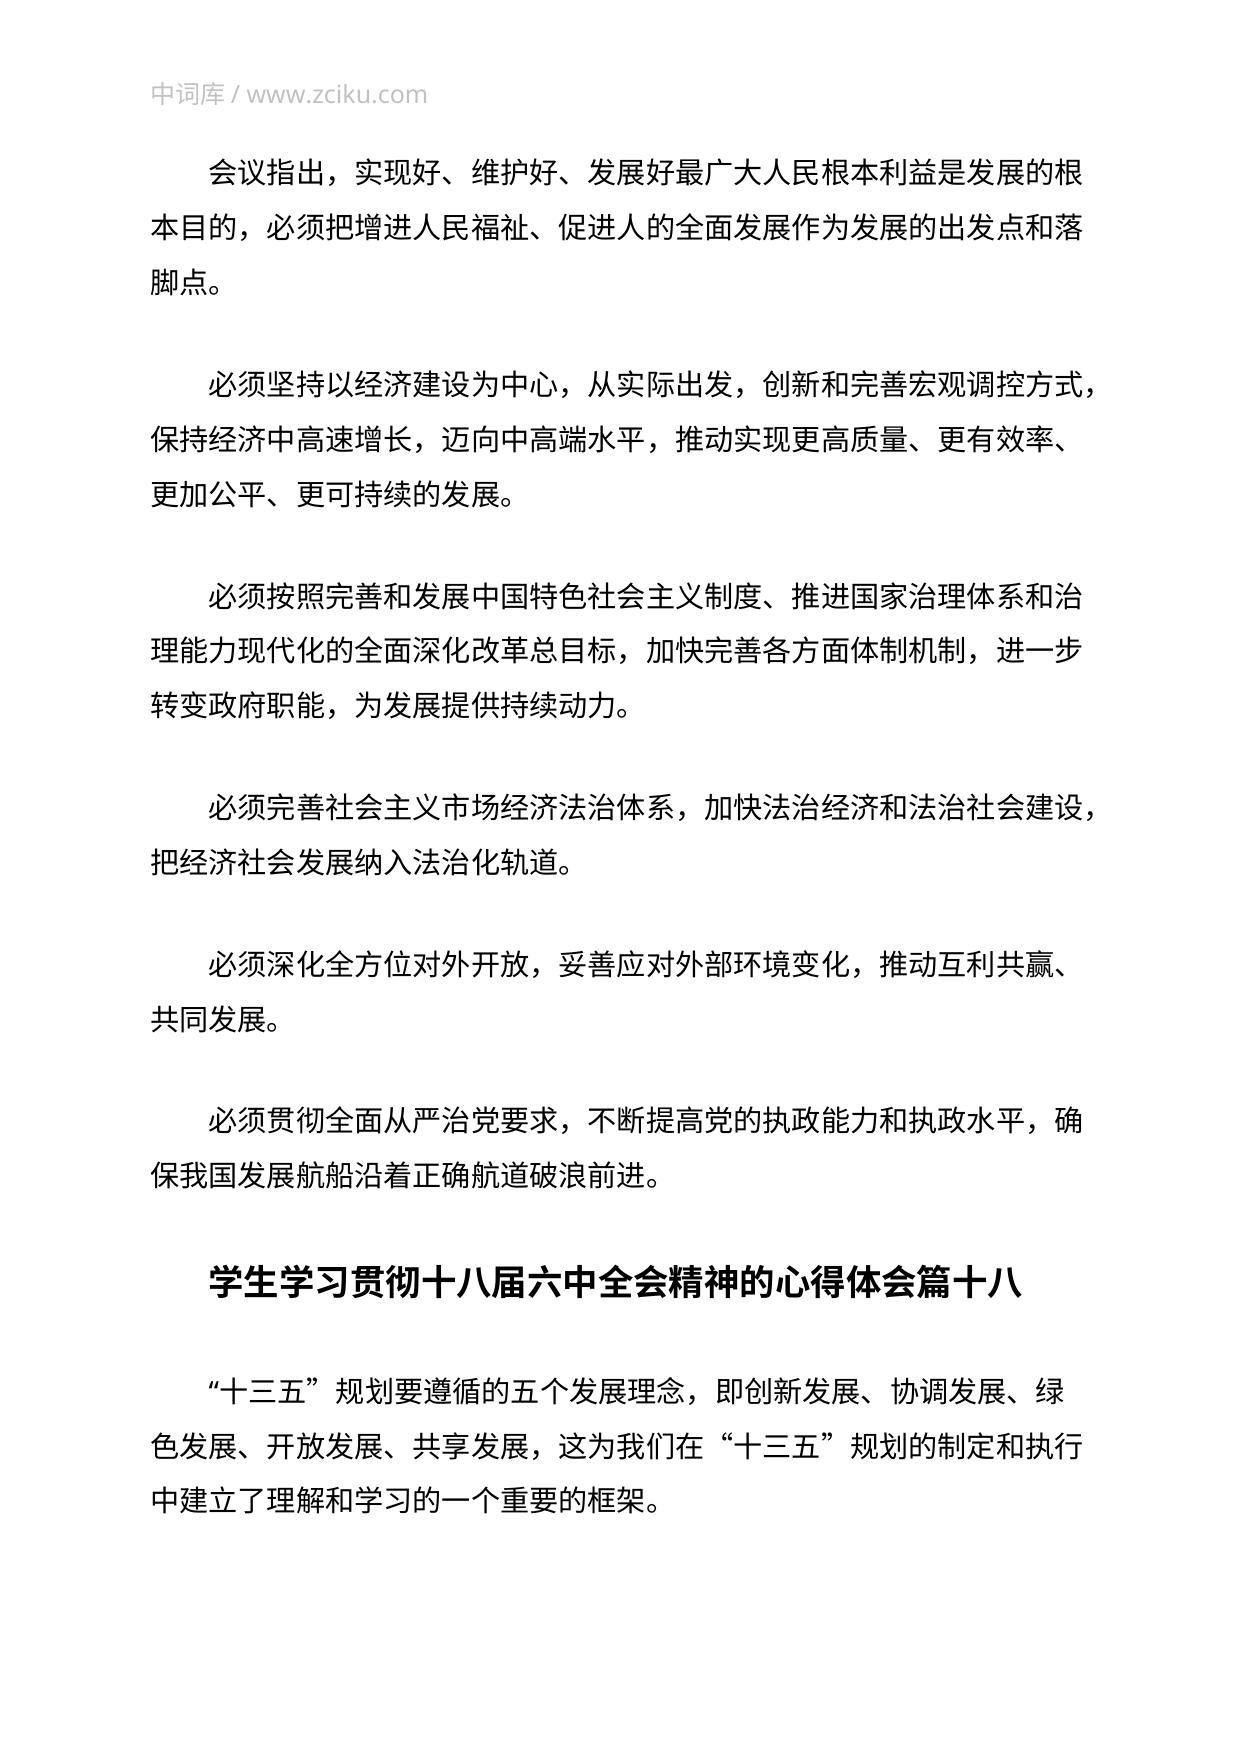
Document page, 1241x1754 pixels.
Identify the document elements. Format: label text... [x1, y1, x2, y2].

text 必须按照完善和发展中国特色社会主义制度、推进国家治理体系和治理能力现代化的全面深化改革总目标，加快完善各方面体制机制，进一步转变政府职能，为发展提供持续动力。 [150, 573, 1090, 725]
text 必须坚持以经济建设为中心，从实际出发，创新和完善宏观调控方式，保持经济中高速增长，迈向中高端水平，推动实现更高质量、更有效率、更加公平、更可持续的发展。 [150, 362, 1090, 514]
text 必须贯彻全面从严治党要求，不断提高党的执政能力和执政水平，确保我国发展航船沿着正确航道破浪前进。 [150, 1098, 1090, 1195]
text 必须深化全方位对外开放，妥善应对外部环境变化，推动互利共赢、共同发展。 [150, 941, 1090, 1038]
text 学生学习贯彻十八届六中全会精神的心得体会篇十八 [150, 1255, 1090, 1306]
text 会议指出，实现好、维护好、发展好最广大人民根本利益是发展的根本目的，必须把增进人民福祉、促进人的全面发展作为发展的出发点和落脚点。 [150, 150, 1090, 302]
text 必须完善社会主义市场经济法治体系，加快法治经济和法治社会建设，把经济社会发展纳入法治化轨道。 [150, 785, 1090, 882]
text “十三五”规划要遵循的五个发展理念，即创新发展、协调发展、绿色发展、开放发展、共享发展，这为我们在“十三五”规划的制定和执行中建立了理解和学习的一个重要的框架。 [150, 1368, 1090, 1520]
